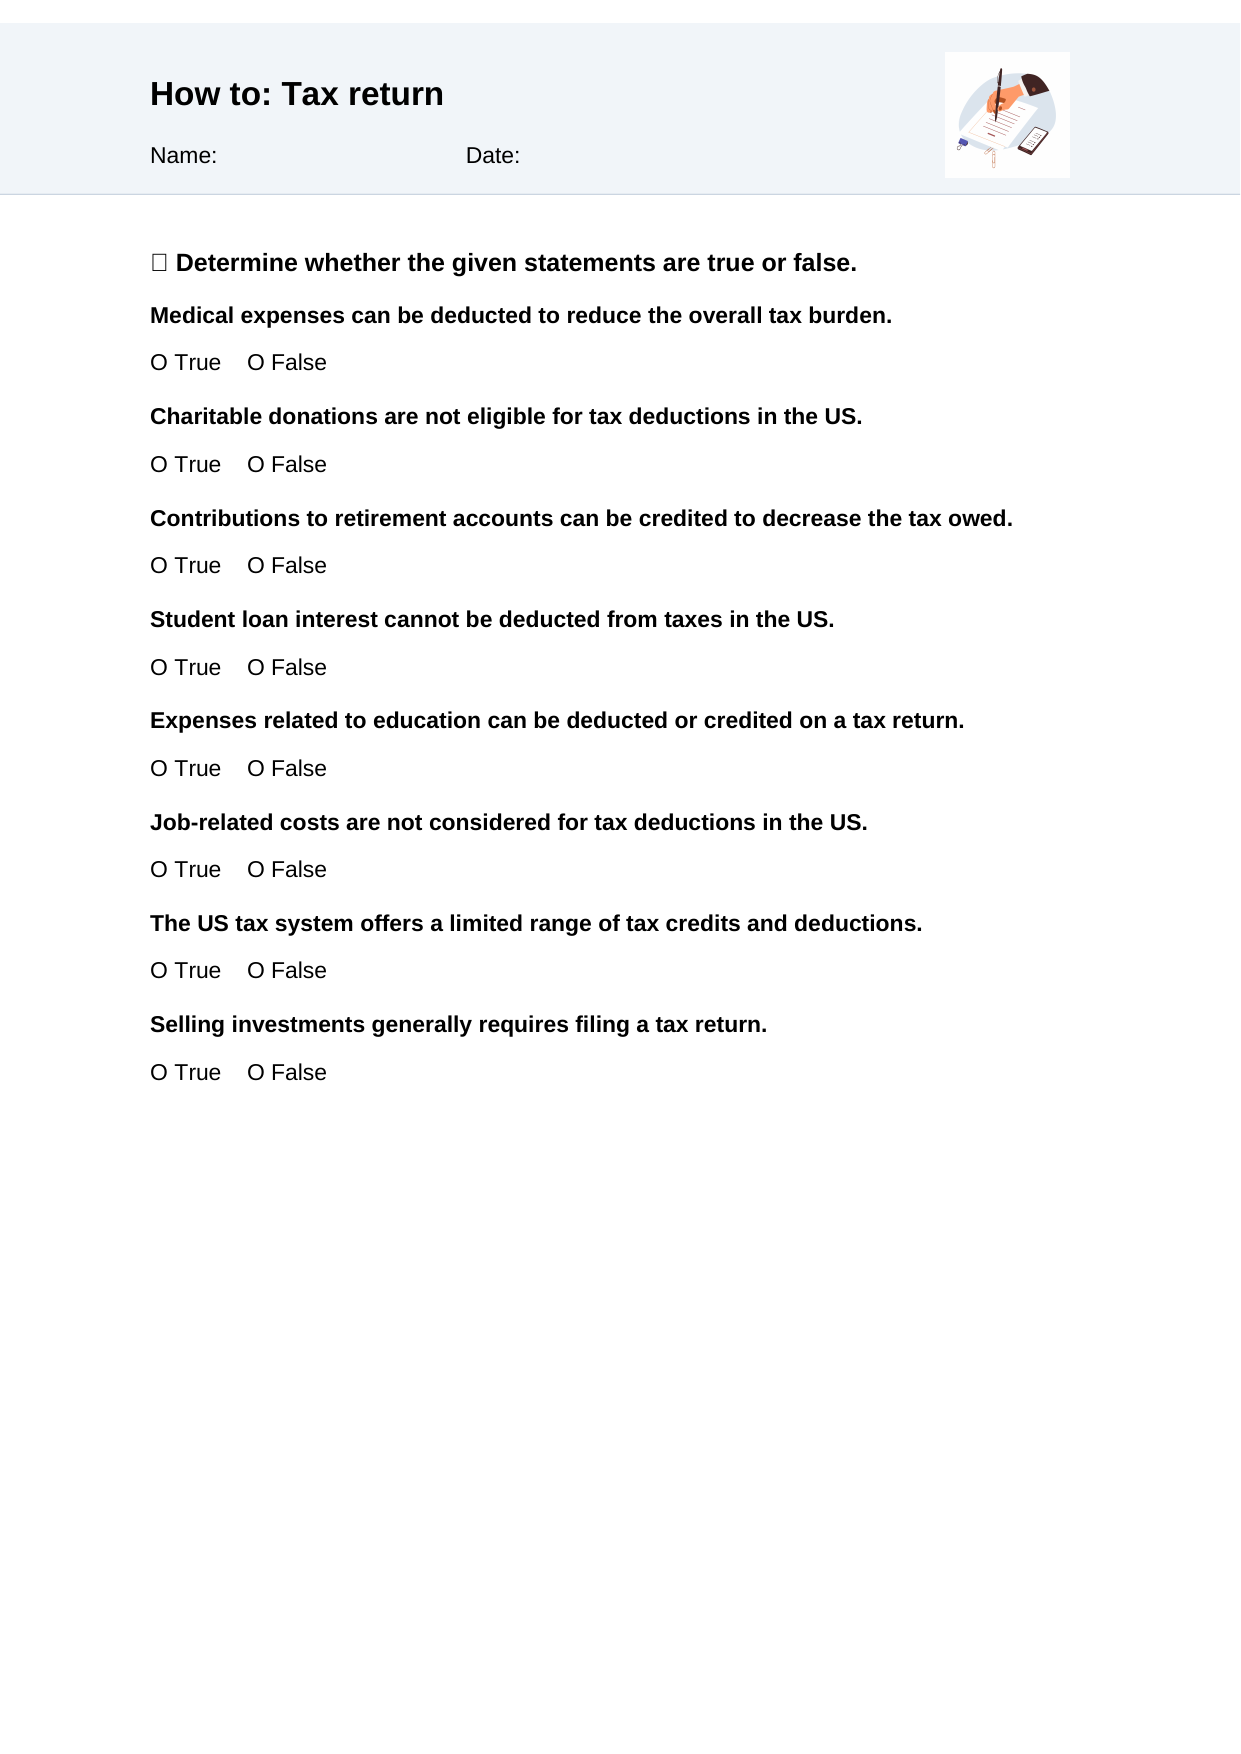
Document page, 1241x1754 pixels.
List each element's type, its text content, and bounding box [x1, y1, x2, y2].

subtitle Charitable donations are not eligible for tax deductions in the US. [150, 403, 1090, 430]
subtitle Expenses related to education can be deducted or credited on a tax return. [150, 707, 1090, 734]
subtitle 📝 Determine whether the given statements are true or false. [150, 248, 1090, 277]
text True False [150, 949, 1090, 986]
text True False [150, 645, 1090, 682]
text True False [150, 746, 1090, 784]
text True False [150, 848, 1090, 885]
subtitle Contributions to retirement accounts can be credited to decrease the tax owed. [150, 505, 1090, 531]
text True False [150, 543, 1090, 581]
subtitle Medical expenses can be deducted to reduce the overall tax burden. [150, 302, 1090, 328]
subtitle The US tax system offers a limited range of tax credits and deductions. [150, 910, 1090, 936]
picture [0, 23, 1241, 195]
text True False [150, 442, 1090, 480]
subtitle Student loan interest cannot be deducted from taxes in the US. [150, 606, 1090, 632]
subtitle Job-related costs are not considered for tax deductions in the US. [150, 809, 1090, 835]
text True False [150, 1050, 1090, 1088]
subtitle Selling investments generally requires filing a tax return. [150, 1011, 1090, 1038]
text True False [150, 341, 1090, 378]
